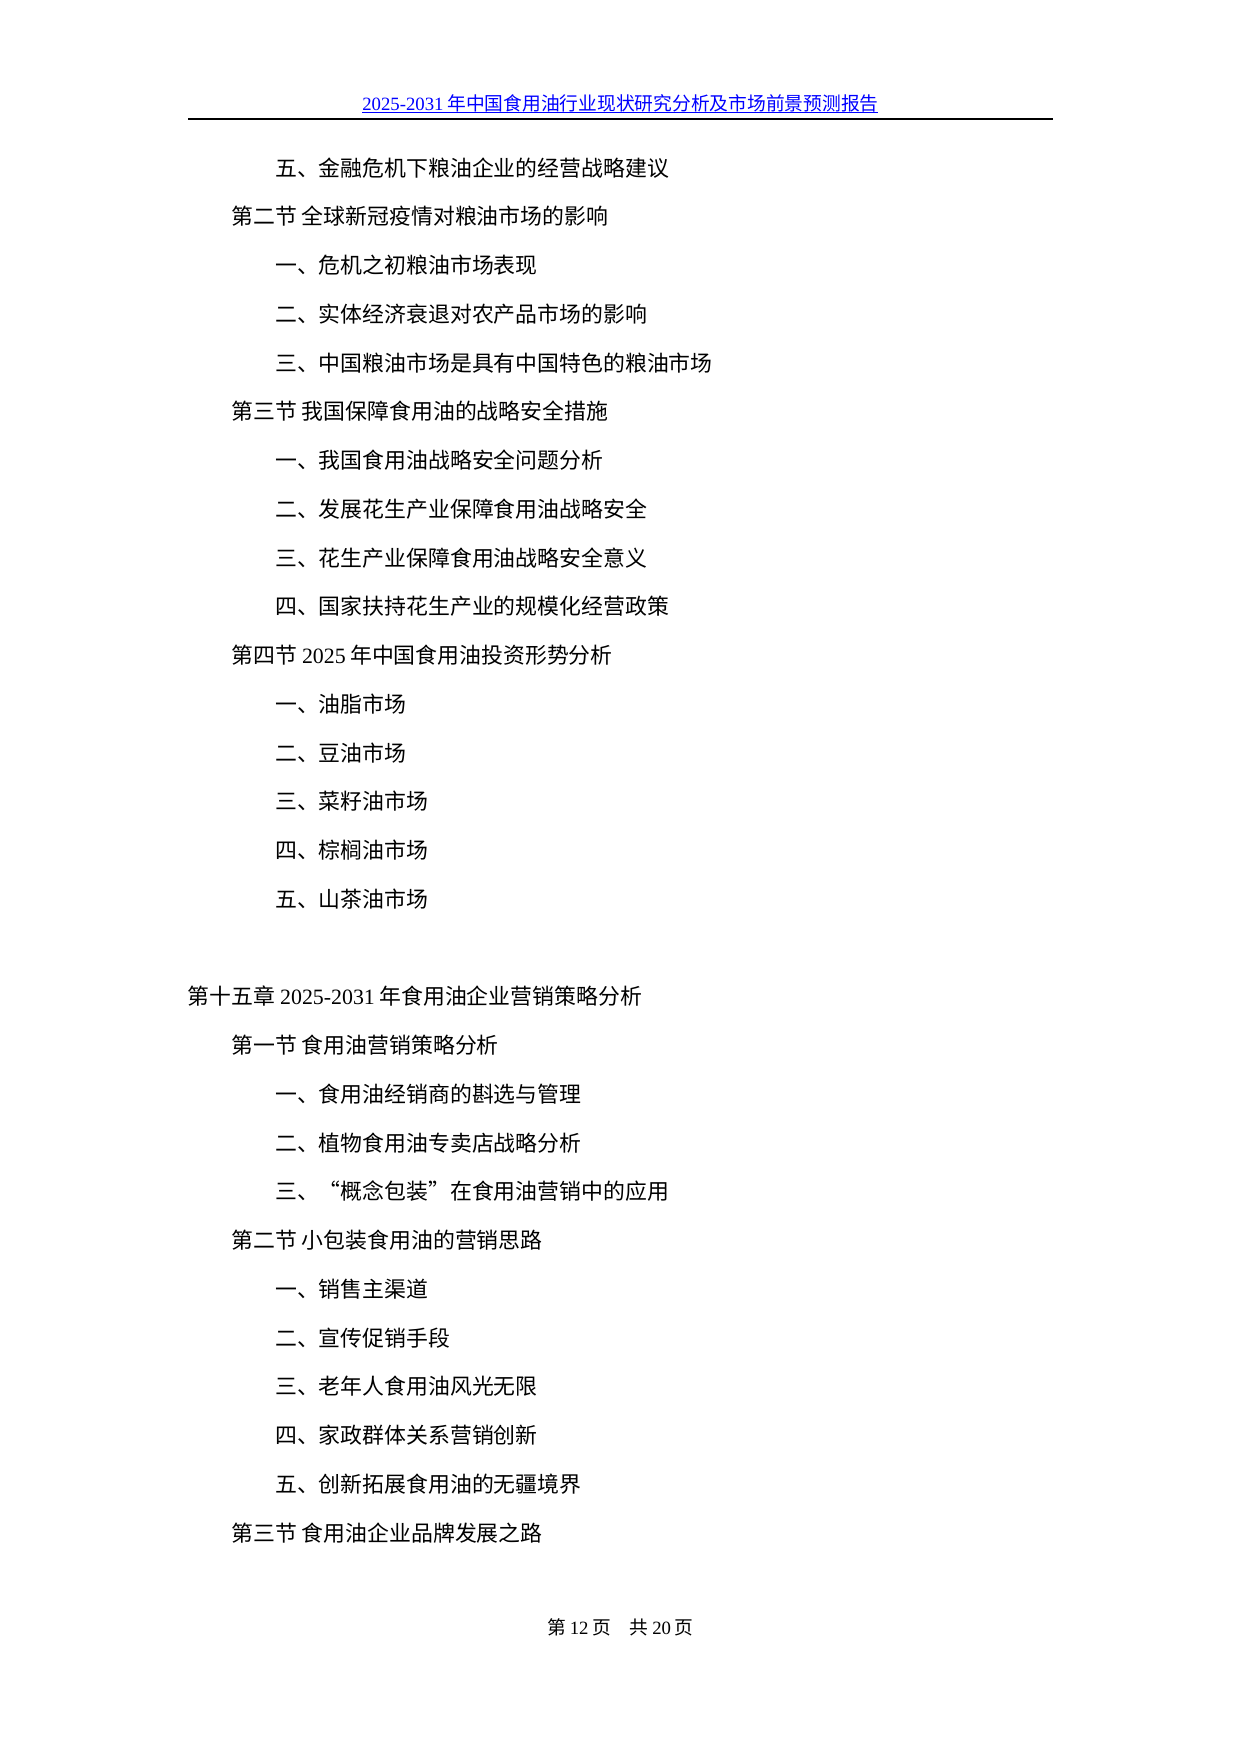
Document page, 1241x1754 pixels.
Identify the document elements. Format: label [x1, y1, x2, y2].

text [187, 150, 1053, 1548]
